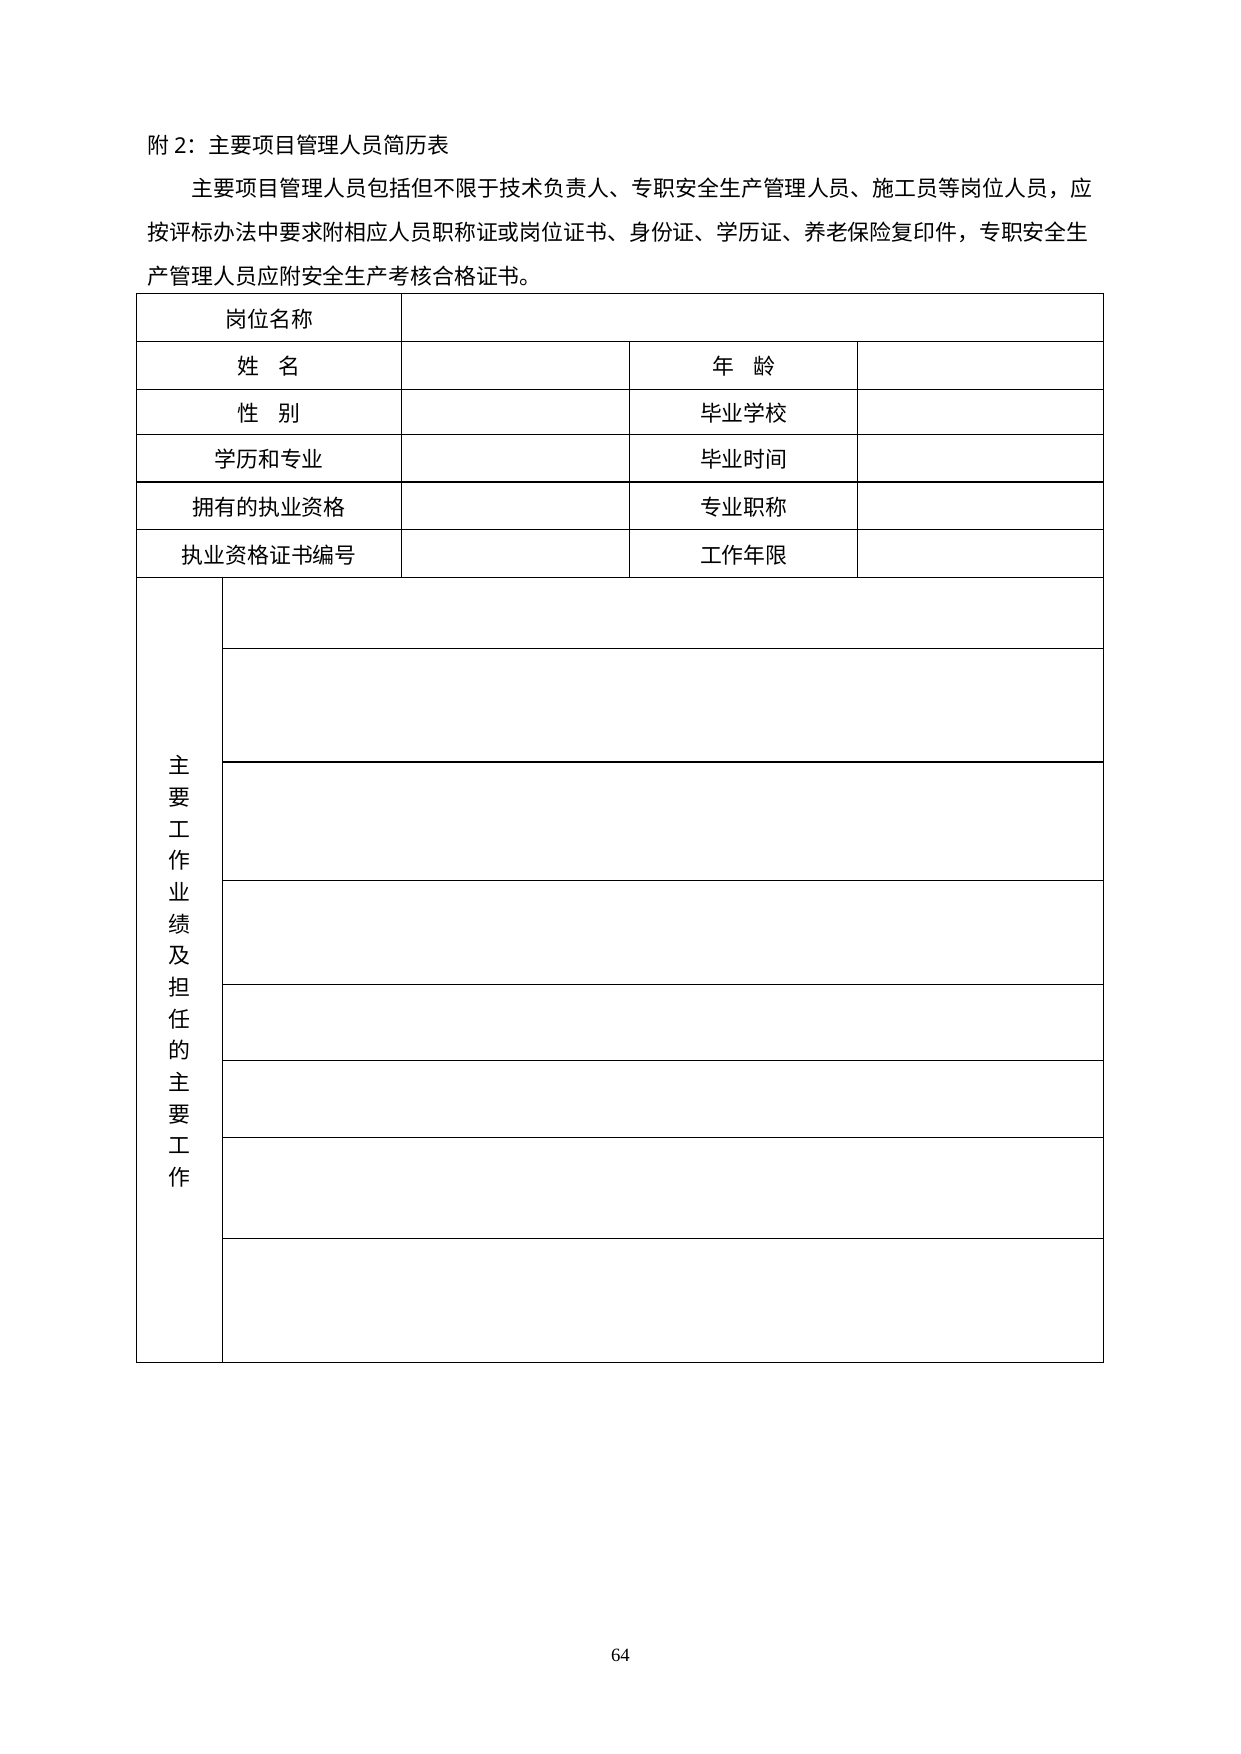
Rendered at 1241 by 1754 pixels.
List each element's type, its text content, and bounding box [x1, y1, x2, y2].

table_cell 毕业时间 [630, 435, 857, 481]
table_cell [402, 530, 629, 577]
table_cell [402, 435, 629, 481]
table_cell 性 别 [137, 390, 401, 434]
table_cell 拥有的执业资格 [137, 483, 401, 529]
table_cell [223, 881, 1103, 983]
table_cell [402, 342, 629, 388]
table_cell 毕业学校 [630, 390, 857, 434]
table_cell [223, 1239, 1103, 1362]
table_cell [223, 1138, 1103, 1238]
table_cell 学历和专业 [137, 435, 401, 481]
table_cell 工作年限 [630, 530, 857, 577]
text 主要项目管理人员包括但不限于技术负责人、专职安全生产管理人员、施工员等岗位人员，应按评标办法中要求附相应人员职称证或岗位证书、身份证、学历证、养老保险复印件，专职安全生产管理人员应附安全生产考核合格证书。 [148, 162, 1092, 293]
table_cell 主 要 工 作 业 绩 及 担 任 的 主 要 工 作 [137, 578, 222, 1362]
table_cell [223, 649, 1103, 761]
table_cell [858, 390, 1103, 434]
table_cell [223, 578, 1103, 648]
table_cell 执业资格证书编号 [137, 530, 401, 577]
table_cell 姓 名 [137, 342, 401, 388]
table_cell 专业职称 [630, 483, 857, 529]
table_header [402, 294, 1103, 341]
table_cell [858, 530, 1103, 577]
table_cell 年 龄 [630, 342, 857, 388]
table_cell [402, 483, 629, 529]
table_cell [858, 483, 1103, 529]
table_cell [223, 763, 1103, 879]
text 附2：主要项目管理人员简历表 [148, 118, 1092, 162]
table_cell [402, 390, 629, 434]
table_header 岗位名称 [137, 294, 401, 341]
table_cell [858, 342, 1103, 388]
table_cell [223, 985, 1103, 1060]
table_cell [858, 435, 1103, 481]
table_cell [223, 1061, 1103, 1137]
